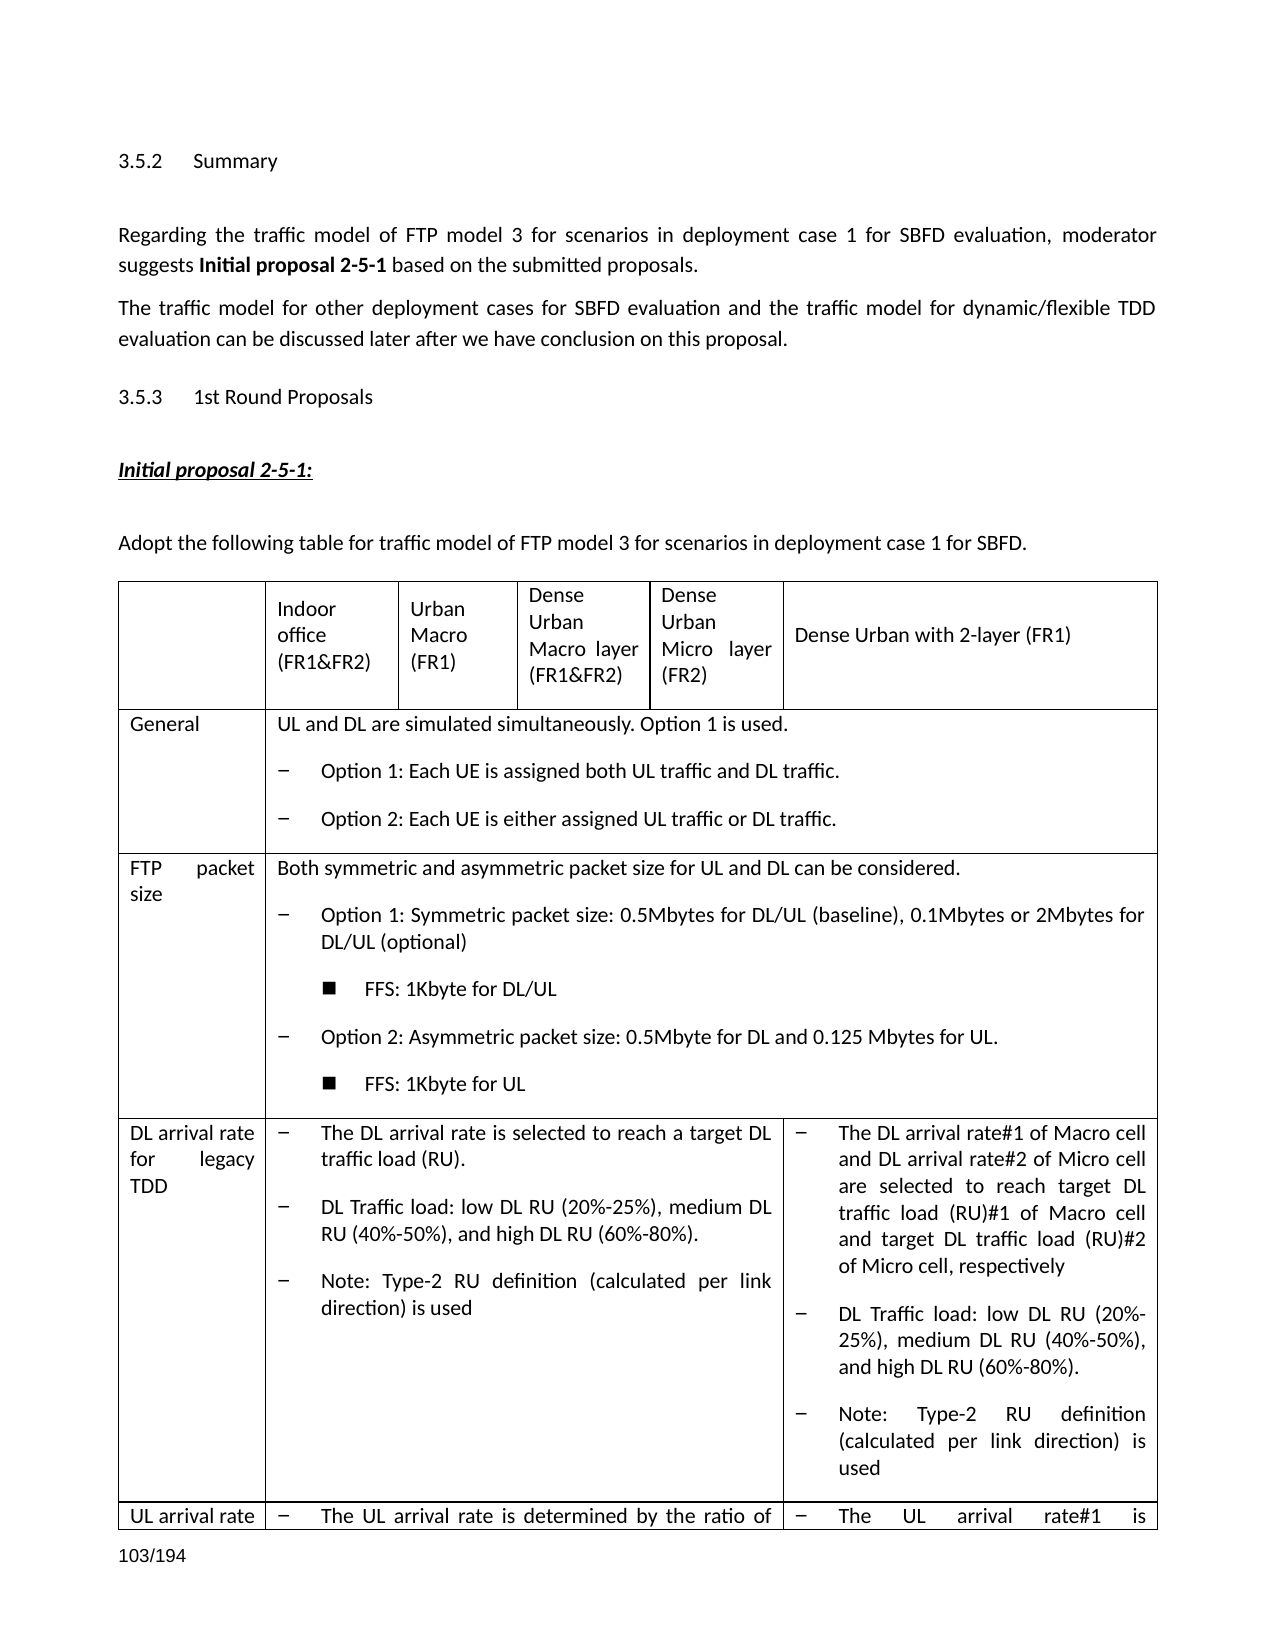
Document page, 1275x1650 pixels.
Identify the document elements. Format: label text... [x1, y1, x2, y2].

table_header Dense Urban with 2-layer (FR1) [784, 582, 1157, 709]
text Regarding the traffic model of FTP model 3 for scenarios in deployment case 1 for SBFD evaluation, moderator suggests Initial proposal 2-5-1 based on the submitted proposals. [118, 221, 1157, 278]
table_header Urban Macro (FR1) [399, 582, 517, 709]
table_cell Both symmetric and asymmetric packet size for UL and DL can be considered. Option 1: Symmetric packet size: 0.5Mbytes for DL/UL (baseline), 0.1Mbytes or 2Mbytes for DL/UL (optional) FFS: 1Kbyte for DL/UL Option 2: Asymmetric packet size: 0.5Mbyte for DL and 0.125 Mbytes for UL. FFS: 1Kbyte for UL [266, 854, 1157, 1118]
table_header Dense Urban Micro layer (FR2) [651, 582, 783, 709]
subtitle 1st Round Proposals [118, 383, 1157, 409]
table_cell FTP packet size [119, 854, 265, 1118]
text Adopt the following table for traffic model of FTP model 3 for scenarios in deployment case 1 for SBFD. [118, 529, 1157, 556]
subtitle Summary [118, 148, 1157, 174]
table_header Dense Urban Macro layer (FR1&FR2) [518, 582, 649, 709]
table_cell The DL arrival rate is selected to reach a target DL traffic load (RU). DL Traffic load: low DL RU (20%-25%), medium DL RU (40%-50%), and high DL RU (60%-80%). Note: Type-2 RU definition (calculated per link direction) is used [266, 1119, 783, 1501]
table_cell General [119, 710, 265, 853]
table_header [119, 582, 265, 709]
table_header Indoor office (FR1&FR2) [266, 582, 398, 709]
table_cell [784, 1503, 1157, 1529]
text The traffic model for other deployment cases for SBFD evaluation and the traffic model for dynamic/flexible TDD evaluation can be discussed later after we have conclusion on this proposal. [118, 294, 1157, 352]
subtitle Initial proposal 2-5-1: [118, 456, 1157, 483]
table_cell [266, 1503, 783, 1529]
table_cell The DL arrival rate#1 of Macro cell and DL arrival rate#2 of Micro cell are selected to reach target DL traffic load (RU)#1 of Macro cell and target DL traffic load (RU)#2 of Micro cell, respectively DL Traffic load: low DL RU (20%-25%), medium DL RU (40%-50%), and high DL RU (60%-80%). Note: Type-2 RU definition (calculated per link direction) is used [784, 1119, 1157, 1501]
table_cell DL arrival rate for legacy TDD [119, 1119, 265, 1501]
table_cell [119, 1503, 265, 1529]
table_cell UL and DL are simulated simultaneously. Option 1 is used. Option 1: Each UE is assigned both UL traffic and DL traffic. Option 2: Each UE is either assigned UL traffic or DL traffic. [266, 710, 1157, 853]
